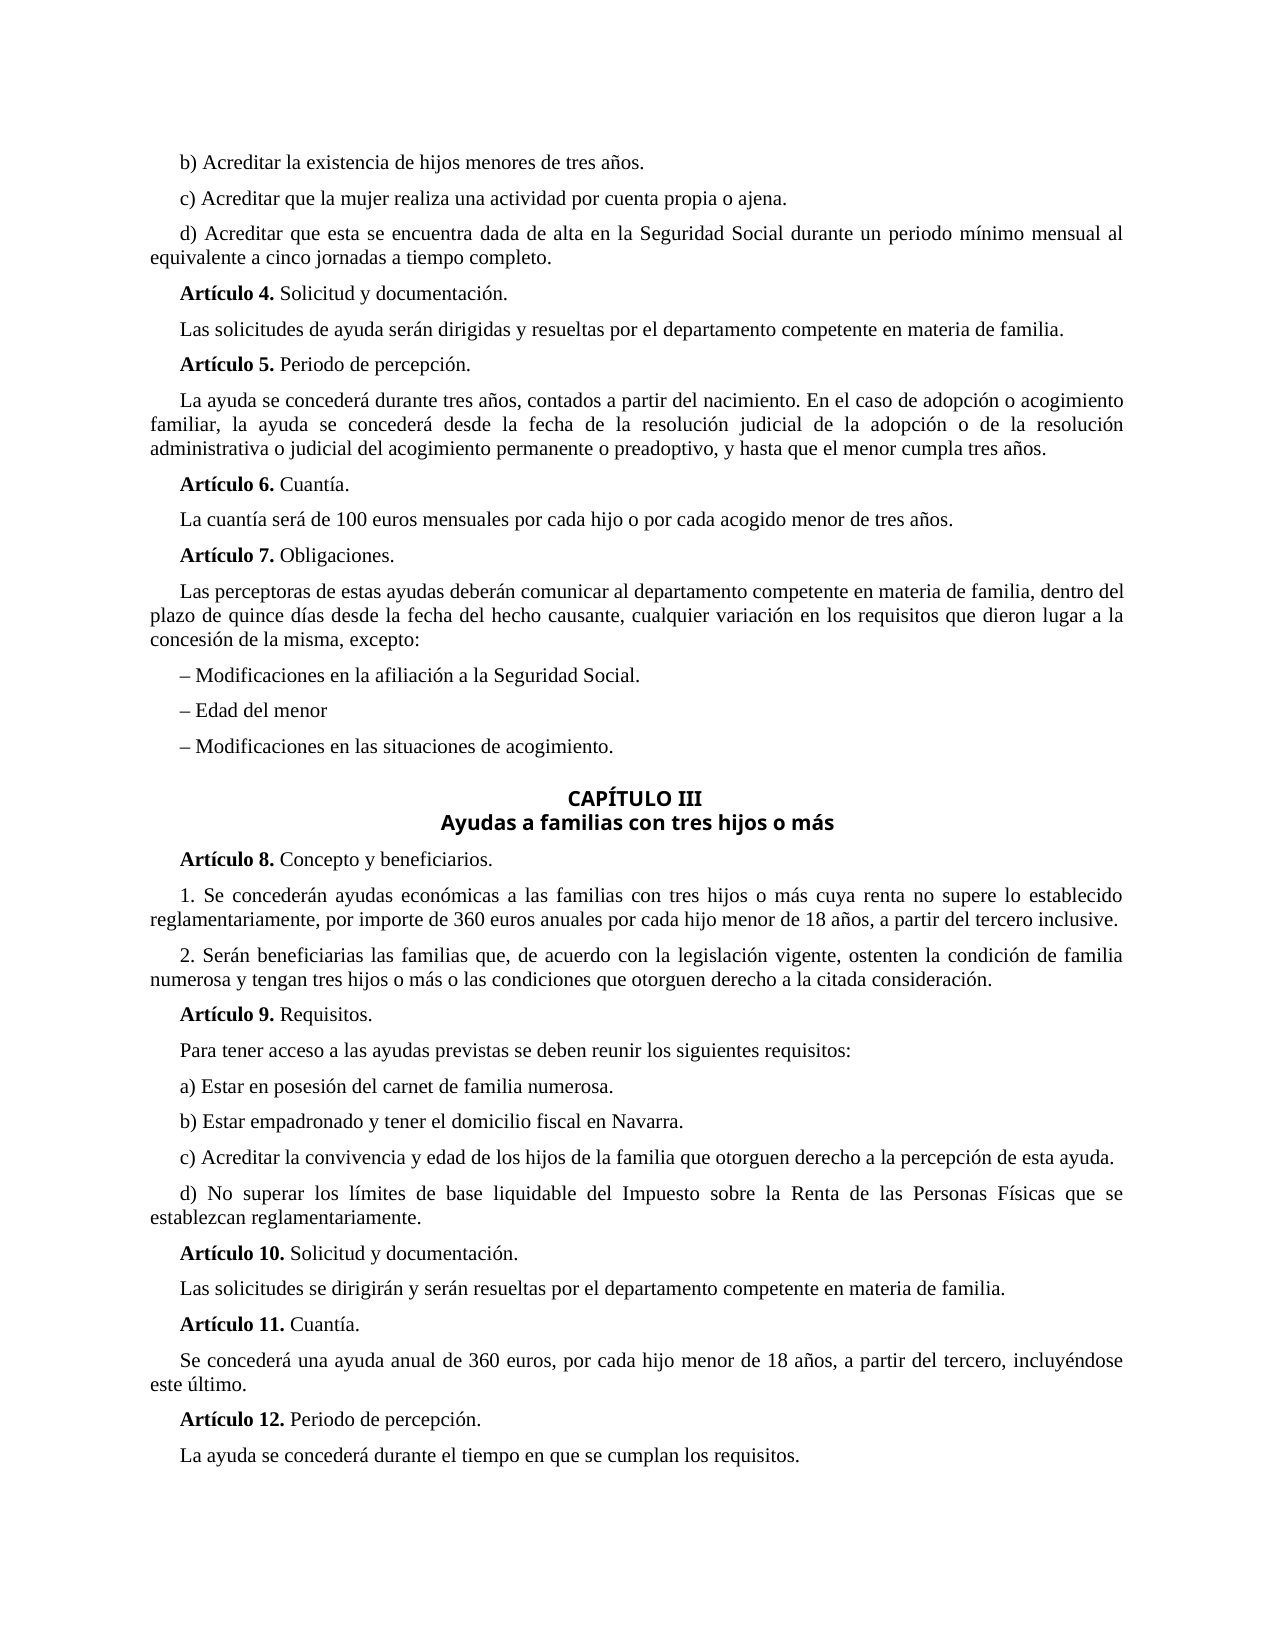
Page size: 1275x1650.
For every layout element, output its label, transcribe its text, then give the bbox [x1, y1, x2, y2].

text Artículo 12. Periodo de percepción. [150, 1408, 1125, 1432]
text – Edad del menor [150, 698, 1125, 722]
text 2. Serán beneficiarias las familias que, de acuerdo con la legislación vigente, ostenten la condición de familia numerosa y tengan tres hijos o más o las condiciones que otorguen derecho a la citada consideración. [150, 943, 1125, 991]
text Las solicitudes de ayuda serán dirigidas y resueltas por el departamento competente en materia de familia. [150, 317, 1125, 341]
text – Modificaciones en las situaciones de acogimiento. [150, 734, 1125, 758]
text Artículo 4. Solicitud y documentación. [150, 281, 1125, 305]
text La ayuda se concederá durante tres años, contados a partir del nacimiento. En el caso de adopción o acogimiento familiar, la ayuda se concederá desde la fecha de la resolución judicial de la adopción o de la resolución administrativa o judicial del acogimiento permanente o preadoptivo, y hasta que el menor cumpla tres años. [150, 388, 1125, 460]
text Para tener acceso a las ayudas previstas se deben reunir los siguientes requisitos: [150, 1038, 1125, 1062]
text CAPÍTULO III Ayudas a familias con tres hijos o más [150, 788, 1125, 836]
text Artículo 7. Obligaciones. [150, 543, 1125, 567]
text Artículo 6. Cuantía. [150, 472, 1125, 496]
text 1. Se concederán ayudas económicas a las familias con tres hijos o más cuya renta no supere lo establecido reglamentariamente, por importe de 360 euros anuales por cada hijo menor de 18 años, a partir del tercero inclusive. [150, 883, 1125, 931]
text b) Estar empadronado y tener el domicilio fiscal en Navarra. [150, 1110, 1125, 1134]
text Las solicitudes se dirigirán y serán resueltas por el departamento competente en materia de familia. [150, 1277, 1125, 1301]
text Artículo 11. Cuantía. [150, 1312, 1125, 1336]
text b) Acreditar la existencia de hijos menores de tres años. [150, 150, 1125, 174]
text La cuantía será de 100 euros mensuales por cada hijo o por cada acogido menor de tres años. [150, 508, 1125, 532]
text Se concederá una ayuda anual de 360 euros, por cada hijo menor de 18 años, a partir del tercero, incluyéndose este último. [150, 1348, 1125, 1396]
text d) Acreditar que esta se encuentra dada de alta en la Seguridad Social durante un periodo mínimo mensual al equivalente a cinco jornadas a tiempo completo. [150, 221, 1125, 269]
text Artículo 10. Solicitud y documentación. [150, 1241, 1125, 1265]
text Artículo 9. Requisitos. [150, 1002, 1125, 1026]
text – Modificaciones en la afiliación a la Seguridad Social. [150, 663, 1125, 687]
text c) Acreditar que la mujer realiza una actividad por cuenta propia o ajena. [150, 186, 1125, 210]
text Artículo 5. Periodo de percepción. [150, 353, 1125, 377]
text La ayuda se concederá durante el tiempo en que se cumplan los requisitos. [150, 1443, 1125, 1467]
text d) No superar los límites de base liquidable del Impuesto sobre la Renta de las Personas Físicas que se establezcan reglamentariamente. [150, 1181, 1125, 1229]
text Artículo 8. Concepto y beneficiarios. [150, 847, 1125, 871]
text a) Estar en posesión del carnet de familia numerosa. [150, 1074, 1125, 1098]
text c) Acreditar la convivencia y edad de los hijos de la familia que otorguen derecho a la percepción de esta ayuda. [150, 1145, 1125, 1169]
text Las perceptoras de estas ayudas deberán comunicar al departamento competente en materia de familia, dentro del plazo de quince días desde la fecha del hecho causante, cualquier variación en los requisitos que dieron lugar a la concesión de la misma, excepto: [150, 579, 1125, 651]
